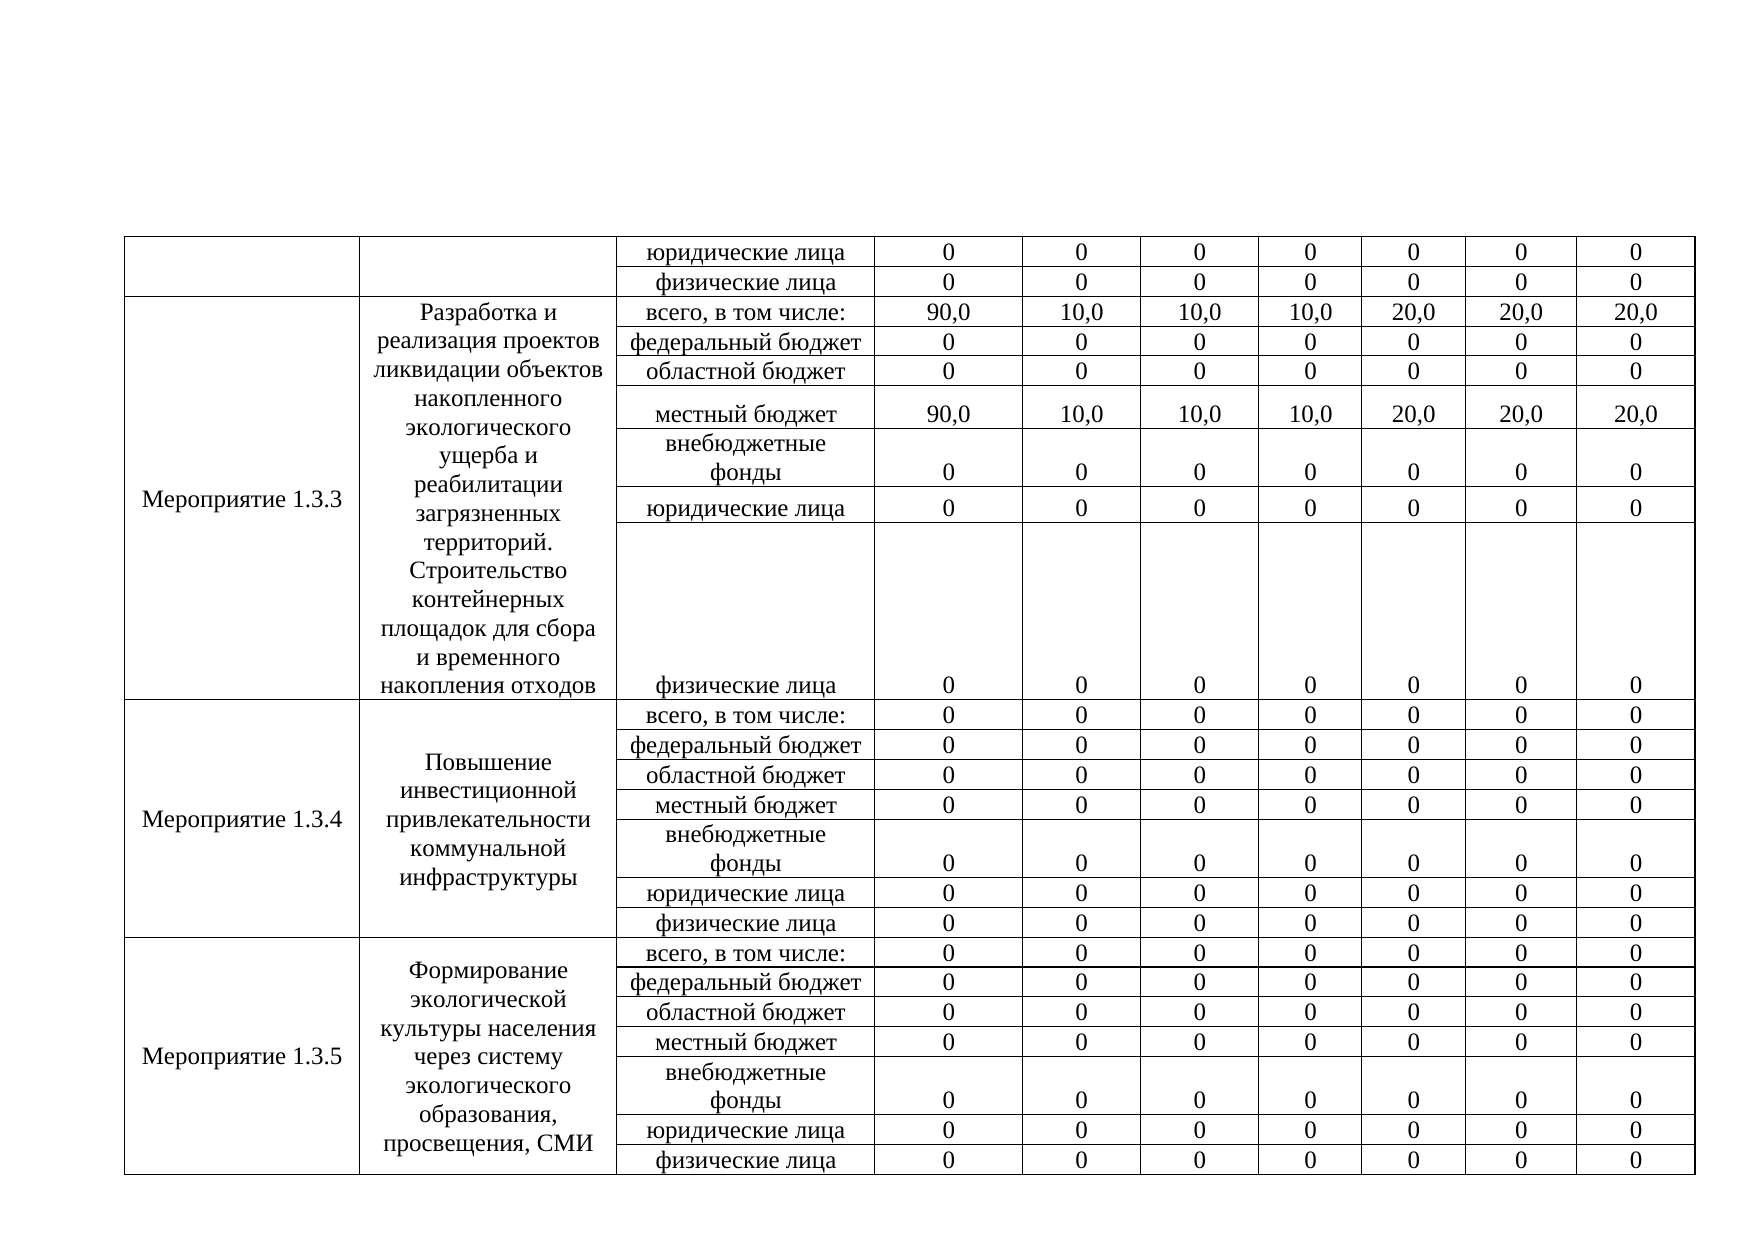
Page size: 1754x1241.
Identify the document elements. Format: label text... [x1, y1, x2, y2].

table_cell 0 [875, 730, 1022, 759]
table_cell 0 [1466, 878, 1576, 907]
table_cell 0 [1023, 1145, 1140, 1174]
table_cell 0 [1466, 938, 1576, 966]
table_cell 0 [1362, 878, 1465, 907]
table_cell 0 [1141, 878, 1258, 907]
table_cell 0 [875, 1027, 1022, 1056]
table_cell 0 [875, 997, 1022, 1026]
table_cell 0 [1141, 760, 1258, 789]
table_cell 0 [1466, 700, 1576, 729]
table_cell 20,0 [1362, 297, 1465, 326]
table_cell 0 [1259, 938, 1361, 966]
table_cell 0 [1141, 1057, 1258, 1114]
table_cell 0 [1023, 938, 1140, 966]
table_cell внебюджетные фонды [617, 820, 874, 877]
table_cell 0 [1259, 908, 1361, 937]
table_cell 0 [1023, 968, 1140, 996]
table_cell 0 [1577, 1057, 1694, 1114]
table_cell 0 [1023, 878, 1140, 907]
table_cell 0 [1023, 356, 1140, 385]
table_cell 0 [875, 700, 1022, 729]
table_cell 0 [1141, 327, 1258, 355]
table_cell 0 [1023, 790, 1140, 818]
table_cell 0 [875, 1115, 1022, 1144]
table_cell 0 [1577, 237, 1694, 266]
table_cell 0 [1466, 997, 1576, 1026]
table_cell 0 [875, 356, 1022, 385]
table_cell областной бюджет [617, 997, 874, 1026]
table_cell 0 [1141, 820, 1258, 877]
table_cell 0 [875, 790, 1022, 818]
table_cell 0 [1362, 820, 1465, 877]
table_cell 0 [1466, 237, 1576, 266]
table_cell 0 [1141, 700, 1258, 729]
table_cell 0 [1466, 730, 1576, 759]
table_cell 0 [1141, 237, 1258, 266]
table_cell 0 [1577, 908, 1694, 937]
table_cell 0 [1259, 968, 1361, 996]
table_cell 0 [1577, 487, 1694, 522]
table_cell внебюджетные фонды [617, 1057, 874, 1114]
table_cell всего, в том числе: [617, 938, 874, 966]
table_cell 0 [1362, 790, 1465, 818]
table_cell 0 [1466, 908, 1576, 937]
table_cell 0 [1259, 429, 1361, 486]
table_cell 0 [875, 938, 1022, 966]
table_cell 0 [1141, 908, 1258, 937]
table_cell 20,0 [1577, 386, 1694, 427]
table_cell 0 [1023, 908, 1140, 937]
table_cell 0 [1141, 938, 1258, 966]
table_cell 0 [1023, 700, 1140, 729]
table_cell 0 [1466, 1115, 1576, 1144]
table_cell 0 [1259, 267, 1361, 296]
table_cell 0 [1577, 356, 1694, 385]
table_cell 0 [1466, 327, 1576, 355]
table_cell 0 [1577, 878, 1694, 907]
table_cell 0 [875, 487, 1022, 522]
table_cell 0 [1577, 968, 1694, 996]
table_cell 0 [1259, 760, 1361, 789]
table_cell 0 [1362, 429, 1465, 486]
table_cell 0 [1023, 997, 1140, 1026]
table_cell 0 [1577, 938, 1694, 966]
table_cell юридические лица [617, 487, 874, 522]
table_cell 10,0 [1023, 386, 1140, 427]
table_cell Мероприятие 1.3.5 [125, 938, 359, 1174]
table_cell 0 [1141, 1115, 1258, 1144]
table_cell 0 [1259, 730, 1361, 759]
table_cell 0 [1141, 968, 1258, 996]
table_cell юридические лица [617, 237, 874, 266]
table_cell областной бюджет [617, 760, 874, 789]
table_cell 0 [1141, 1027, 1258, 1056]
table_cell 0 [1362, 730, 1465, 759]
table_cell 10,0 [1141, 386, 1258, 427]
table_cell физические лица [617, 523, 874, 699]
table_cell 0 [1577, 1145, 1694, 1174]
table_cell федеральный бюджет [617, 327, 874, 355]
table_cell 0 [1362, 700, 1465, 729]
table_cell Мероприятие 1.3.4 [125, 700, 359, 937]
table_cell 0 [1466, 1145, 1576, 1174]
table_cell 0 [1259, 820, 1361, 877]
table_cell 0 [1577, 1115, 1694, 1144]
table_cell 0 [1466, 356, 1576, 385]
table_cell местный бюджет [617, 386, 874, 427]
table_cell 0 [1577, 730, 1694, 759]
table_cell 0 [1577, 790, 1694, 818]
table_cell 0 [1259, 997, 1361, 1026]
table_cell 0 [875, 878, 1022, 907]
table_cell 10,0 [1259, 297, 1361, 326]
table_cell 0 [1577, 700, 1694, 729]
table_cell 0 [1466, 487, 1576, 522]
table_cell федеральный бюджет [617, 968, 874, 996]
table_cell 0 [1577, 523, 1694, 699]
table_cell 0 [1362, 237, 1465, 266]
table_cell 0 [1577, 760, 1694, 789]
table_cell 0 [1466, 267, 1576, 296]
table_cell 0 [1023, 1115, 1140, 1144]
table_cell 0 [1362, 760, 1465, 789]
table_cell 0 [875, 327, 1022, 355]
table_cell областной бюджет [617, 356, 874, 385]
table_cell 0 [1259, 487, 1361, 522]
table_cell 0 [1023, 760, 1140, 789]
table_cell 0 [1259, 1027, 1361, 1056]
table_cell 0 [1362, 356, 1465, 385]
table_cell 0 [875, 820, 1022, 877]
table_cell 20,0 [1577, 297, 1694, 326]
table_cell 0 [1141, 487, 1258, 522]
table_cell 0 [1023, 237, 1140, 266]
table_cell 20,0 [1466, 386, 1576, 427]
table_cell физические лица [617, 267, 874, 296]
table_cell 0 [1259, 523, 1361, 699]
table_cell 0 [1362, 997, 1465, 1026]
table_cell Разработка и реализация проектов ликвидации объектов накопленного экологического ущерба и реабилитации загрязненных территорий. Строительство контейнерных площадок для сбора и временного накопления отходов [360, 297, 616, 699]
table_cell 10,0 [1141, 297, 1258, 326]
table_cell 0 [1141, 429, 1258, 486]
table_cell 0 [1577, 997, 1694, 1026]
table_cell 20,0 [1466, 297, 1576, 326]
table_cell 0 [1362, 1145, 1465, 1174]
table_cell 0 [1259, 878, 1361, 907]
table_cell 0 [1023, 1027, 1140, 1056]
table_cell 0 [1362, 938, 1465, 966]
table_cell всего, в том числе: [617, 297, 874, 326]
table_cell 0 [1362, 1027, 1465, 1056]
table_cell 0 [875, 968, 1022, 996]
table_cell 0 [1466, 1057, 1576, 1114]
table_cell 0 [1362, 523, 1465, 699]
table_cell 0 [1362, 1115, 1465, 1144]
table_cell 0 [1023, 429, 1140, 486]
table_cell 0 [1141, 1145, 1258, 1174]
table_cell 0 [1023, 730, 1140, 759]
table_cell 0 [875, 523, 1022, 699]
table_cell 0 [1362, 267, 1465, 296]
table_cell 0 [1023, 487, 1140, 522]
table_cell 0 [1362, 968, 1465, 996]
table_cell местный бюджет [617, 1027, 874, 1056]
table_cell Формирование экологической культуры населения через систему экологического образования, просвещения, СМИ [360, 938, 616, 1174]
table_cell 20,0 [1362, 386, 1465, 427]
table_cell 0 [1466, 760, 1576, 789]
table_cell 0 [875, 760, 1022, 789]
table_cell 0 [1259, 790, 1361, 818]
table_cell 0 [1577, 820, 1694, 877]
table_cell 0 [1141, 730, 1258, 759]
table_cell 0 [1466, 1027, 1576, 1056]
table_cell 0 [875, 237, 1022, 266]
table_cell 0 [1023, 523, 1140, 699]
table_cell 0 [1577, 1027, 1694, 1056]
table_cell 0 [875, 908, 1022, 937]
table_cell физические лица [617, 1145, 874, 1174]
table_cell 0 [1023, 820, 1140, 877]
table_cell 0 [1141, 267, 1258, 296]
table_cell юридические лица [617, 1115, 874, 1144]
table_cell внебюджетные фонды [617, 429, 874, 486]
table_cell 0 [1023, 327, 1140, 355]
table_cell 0 [1466, 790, 1576, 818]
table_cell 10,0 [1259, 386, 1361, 427]
table_cell 0 [1259, 1145, 1361, 1174]
table_cell 0 [1577, 429, 1694, 486]
table_cell 0 [1141, 356, 1258, 385]
table_cell Повышение инвестиционной привлекательности коммунальной инфраструктуры [360, 700, 616, 937]
table_cell 0 [1577, 267, 1694, 296]
table_cell 0 [875, 429, 1022, 486]
table_cell 90,0 [875, 386, 1022, 427]
table_cell физические лица [617, 908, 874, 937]
table_cell 0 [1259, 237, 1361, 266]
table_cell федеральный бюджет [617, 730, 874, 759]
table_cell 90,0 [875, 297, 1022, 326]
table_cell 0 [1466, 820, 1576, 877]
table_cell 10,0 [1023, 297, 1140, 326]
table_cell всего, в том числе: [617, 700, 874, 729]
table_cell Мероприятие 1.3.3 [125, 297, 359, 699]
table_cell 0 [1141, 997, 1258, 1026]
table_cell 0 [1362, 1057, 1465, 1114]
table_cell 0 [875, 1145, 1022, 1174]
table_cell 0 [1362, 487, 1465, 522]
table_cell 0 [1023, 1057, 1140, 1114]
table_cell 0 [1023, 267, 1140, 296]
table_cell 0 [1466, 968, 1576, 996]
table_cell 0 [1466, 523, 1576, 699]
table_cell 0 [1259, 1115, 1361, 1144]
table_cell 0 [875, 267, 1022, 296]
table_cell 0 [1259, 700, 1361, 729]
table_cell юридические лица [617, 878, 874, 907]
table_cell 0 [1141, 523, 1258, 699]
table_cell 0 [1141, 790, 1258, 818]
table_cell 0 [1259, 1057, 1361, 1114]
table_cell 0 [1466, 429, 1576, 486]
table_cell 0 [1259, 327, 1361, 355]
table_cell местный бюджет [617, 790, 874, 818]
table_cell 0 [1362, 908, 1465, 937]
table_cell 0 [1362, 327, 1465, 355]
table_cell 0 [1259, 356, 1361, 385]
table_cell 0 [875, 1057, 1022, 1114]
table_cell 0 [1577, 327, 1694, 355]
